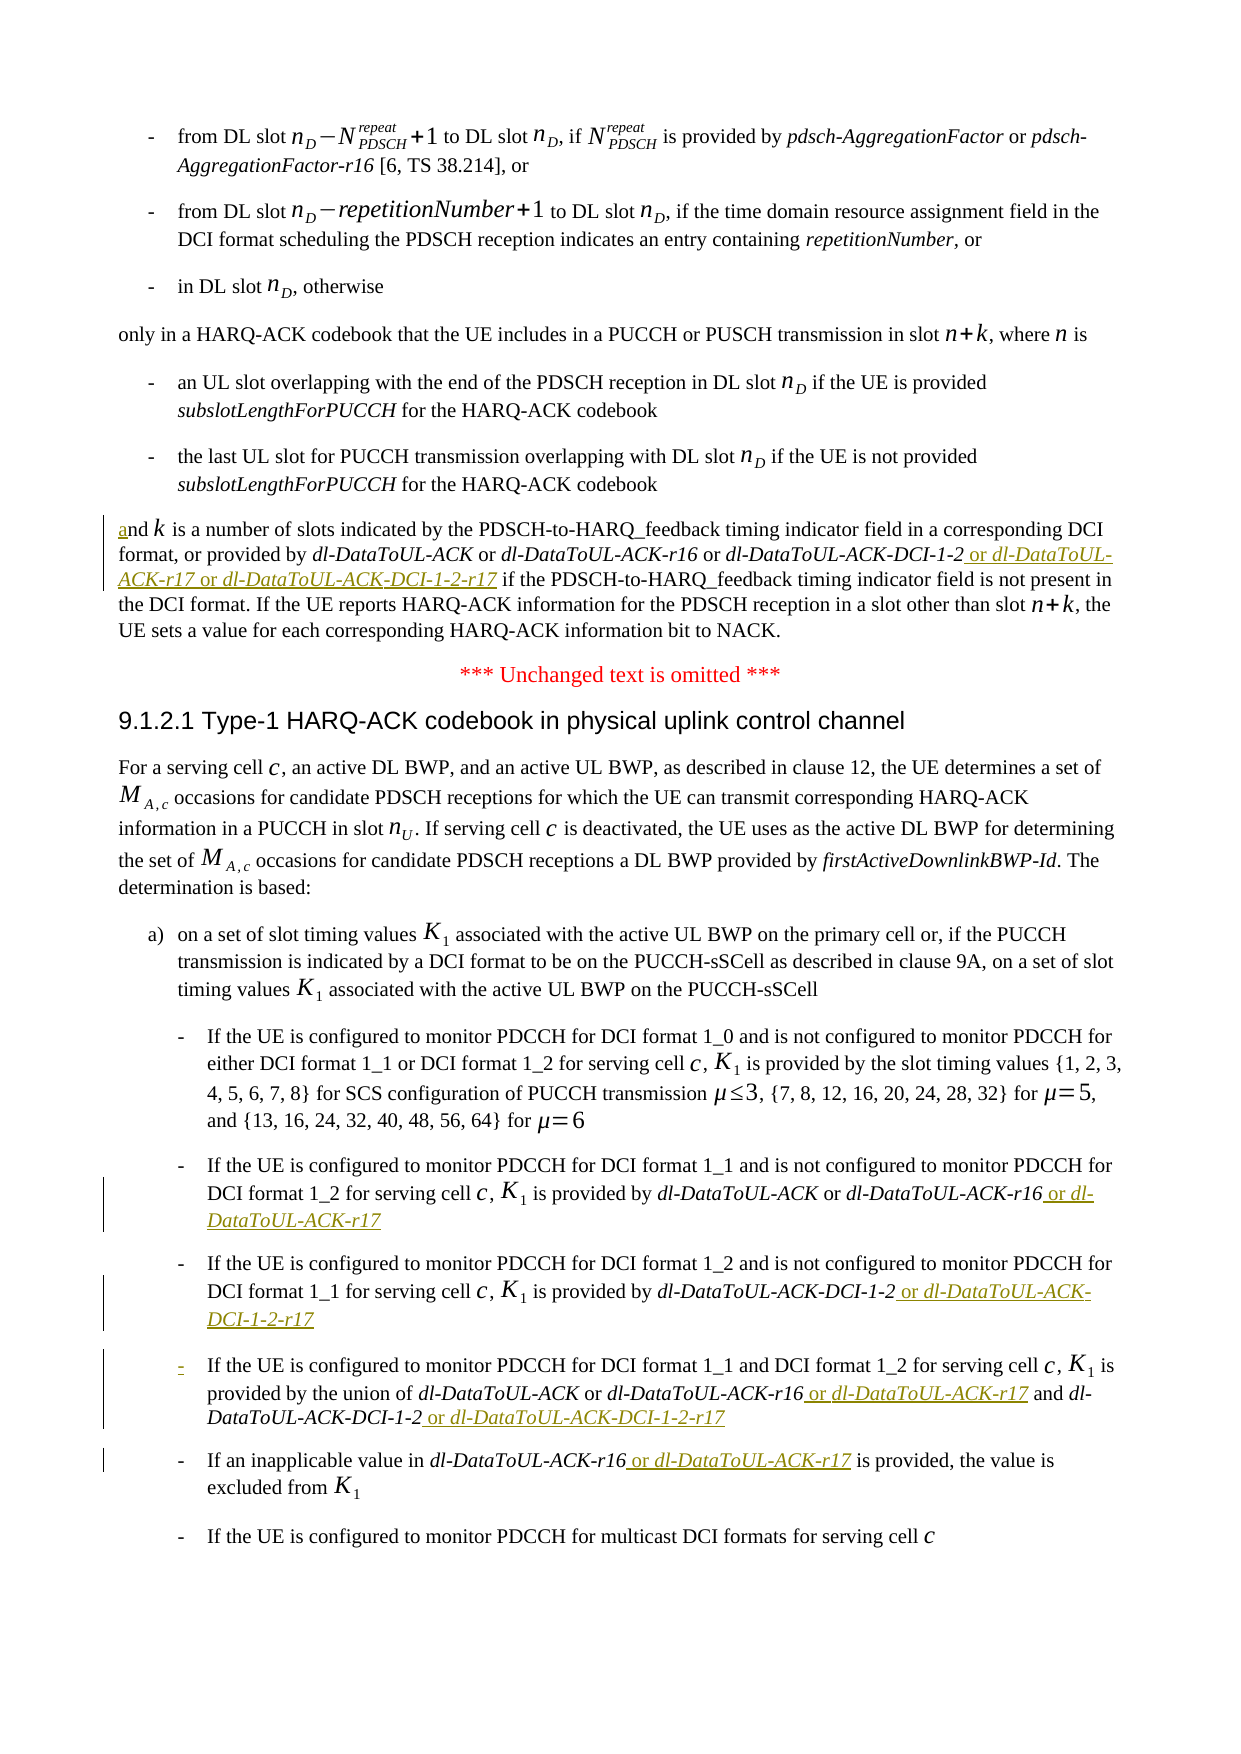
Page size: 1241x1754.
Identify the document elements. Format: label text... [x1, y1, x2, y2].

text only in a HARQ-ACK codebook that the UE includes in a PUCCH or PUSCH transmission in slot , where is [118, 320, 1122, 348]
text - from DL slot to DL slot , if is provided by pdsch-AggregationFactor or pdsch-AggregationFactor-r16 [6, TS 38.214], or [148, 118, 1122, 177]
text - If the UE is configured to monitor PDCCH for DCI format 1_0 and is not configured to monitor PDCCH for either DCI format 1_1 or DCI format 1_2 for serving cell , is provided by the slot timing values {1, 2, 3, 4, 5, 6, 7, 8} for SCS configuration of PUCCH transmission , {7, 8, 12, 16, 20, 24, 28, 32} for , and {13, 16, 24, 32, 40, 48, 56, 64} for [177, 1023, 1122, 1134]
text - in DL slot , otherwise [148, 270, 1122, 301]
text - an UL slot overlapping with the end of the PDSCH reception in DL slot if the UE is provided subslotLengthForPUCCH for the HARQ-ACK codebook [148, 366, 1122, 422]
text - If an inapplicable value in dl-DataToUL-ACK-r16 is provided, the value is excluded from [177, 1448, 1122, 1503]
text *** Unchanged text is omitted *** [118, 661, 1122, 687]
text - If the UE is configured to monitor PDCCH for DCI format 1_2 and is not configured to monitor PDCCH for DCI format 1_1 for serving cell , is provided by dl-DataToUL-ACK-DCI-1-2 [177, 1251, 1122, 1331]
text - from DL slot to DL slot , if the time domain resource assignment field in the DCI format scheduling the PDSCH reception indicates an entry containing repetitionNumber, or [148, 196, 1122, 251]
text nd is a number of slots indicated by the PDSCH-to-HARQ_feedback timing indicator field in a corresponding DCI format, or provided by dl-DataToUL-ACK or dl-DataToUL-ACK-r16 or dl-DataToUL-ACK-DCI-1-2 if the PDSCH-to-HARQ_feedback timing indicator field is not present in the DCI format. If the UE reports HARQ-ACK information for the PDSCH reception in a slot other than slot , the UE sets a value for each corresponding HARQ-ACK information bit to NACK. [118, 515, 1122, 642]
text a) on a set of slot timing values associated with the active UL BWP on the primary cell or, if the PUCCH transmission is indicated by a DCI format to be on the PUCCH-sSCell as described in clause 9A, on a set of slot timing values associated with the active UL BWP on the PUCCH-sSCell [148, 918, 1122, 1005]
text - If the UE is configured to monitor PDCCH for multicast DCI formats for serving cell [177, 1522, 1122, 1549]
text If the UE is configured to monitor PDCCH for DCI format 1_1 and DCI format 1_2 for serving cell , is provided by the union of dl-DataToUL-ACK or dl-DataToUL-ACK-r16 and dl-DataToUL-ACK-DCI-1-2 [177, 1349, 1122, 1429]
text - the last UL slot for PUCCH transmission overlapping with DL slot if the UE is not provided subslotLengthForPUCCH for the HARQ-ACK codebook [148, 441, 1122, 496]
text For a serving cell , an active DL BWP, and an active UL BWP, as described in clause 12, the UE determines a set of occasions for candidate PDSCH receptions for which the UE can transmit corresponding HARQ-ACK information in a PUCCH in slot . If serving cell is deactivated, the UE uses as the active DL BWP for determining the set of occasions for candidate PDSCH receptions a DL BWP provided by firstActiveDownlinkBWP-Id. The determination is based: [118, 753, 1122, 899]
text 9.1.2.1 Type-1 HARQ-ACK codebook in physical uplink control channel [118, 706, 1122, 735]
text - If the UE is configured to monitor PDCCH for DCI format 1_1 and is not configured to monitor PDCCH for DCI format 1_2 for serving cell , is provided by dl-DataToUL-ACK or dl-DataToUL-ACK-r16 [177, 1153, 1122, 1232]
